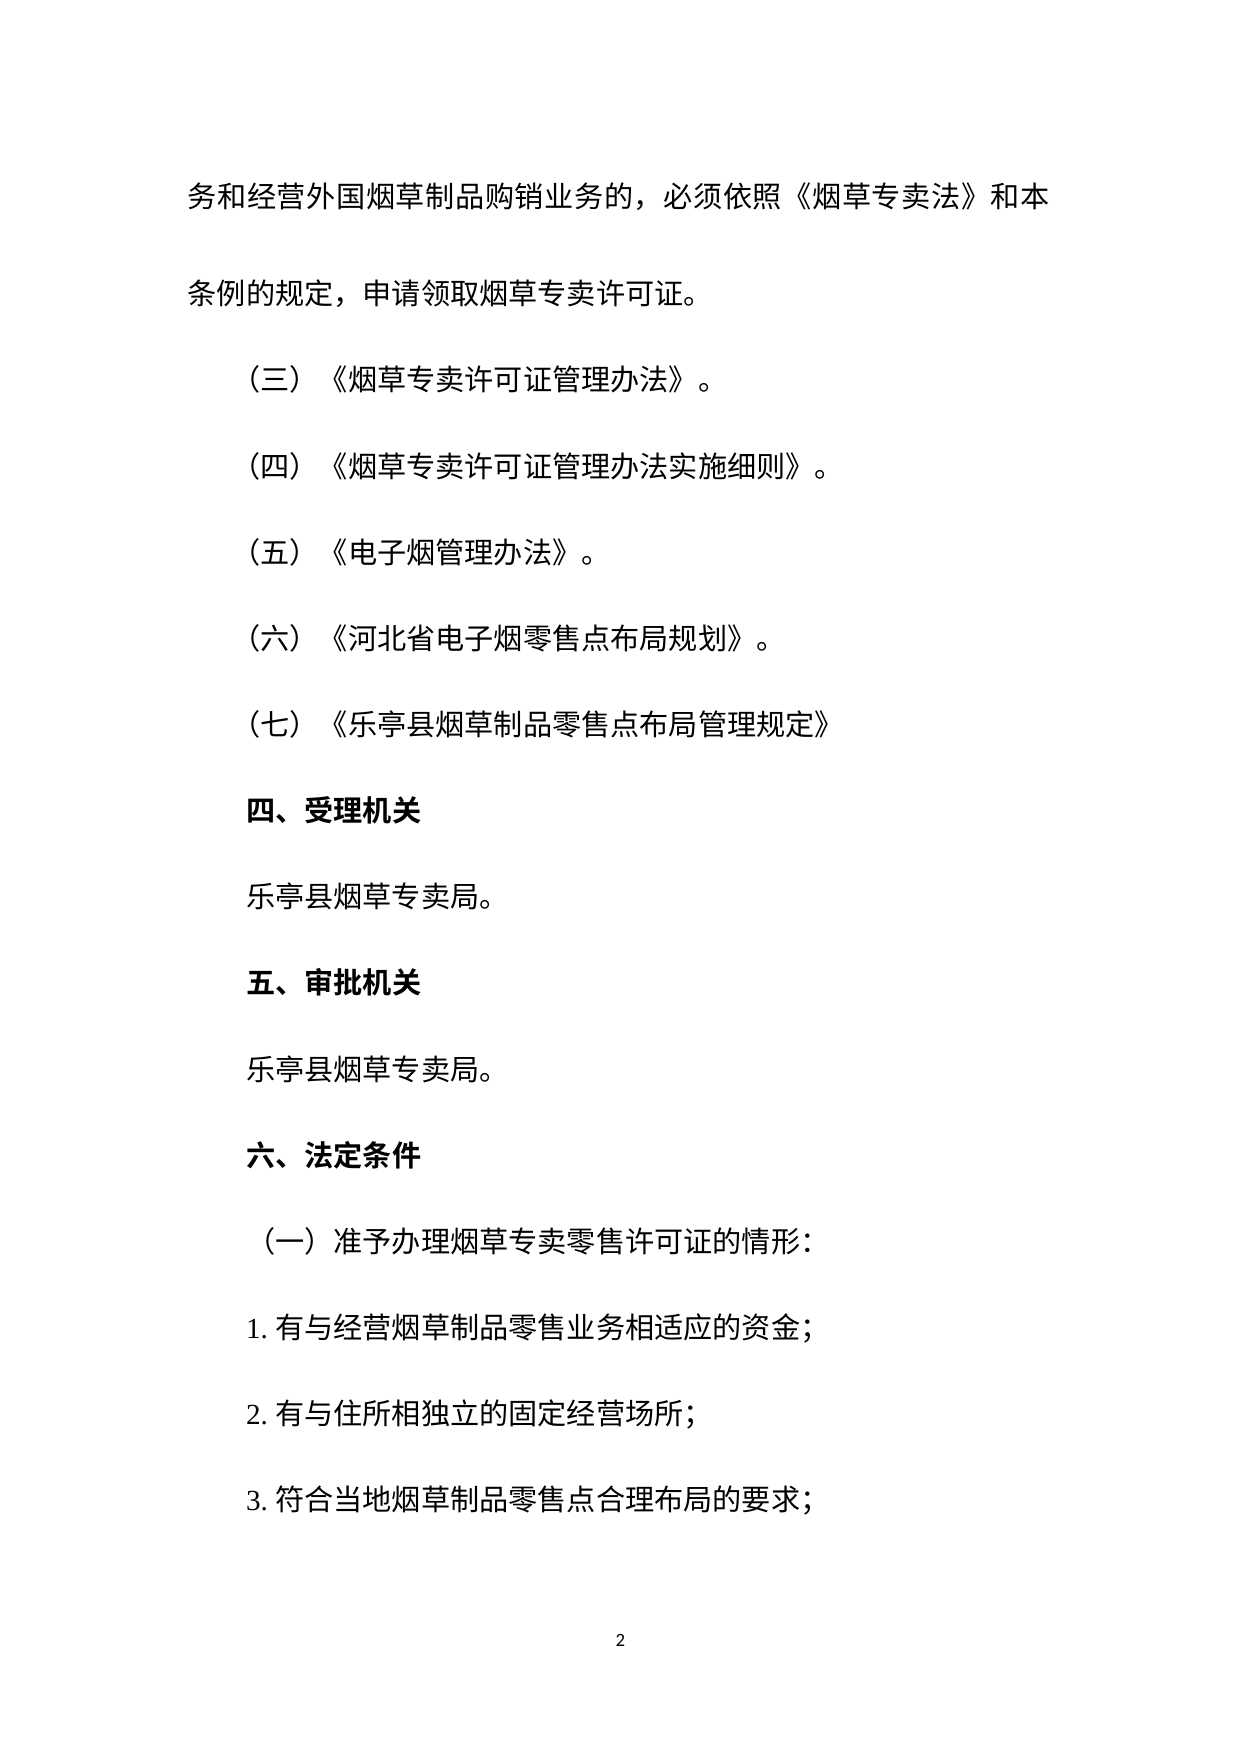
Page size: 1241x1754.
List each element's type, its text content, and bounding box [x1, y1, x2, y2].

text （六）《河北省电子烟零售点布局规划》。 [187, 604, 1053, 669]
text （五）《电子烟管理办法》。 [187, 518, 1053, 583]
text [187, 162, 1053, 324]
text （四）《烟草专卖许可证管理办法实施细则》。 [187, 432, 1053, 497]
list 有与经营烟草制品零售业务相适应的资金； [187, 1293, 1053, 1358]
text （一）准予办理烟草专卖零售许可证的情形： [187, 1207, 1053, 1272]
text 四、受理机关 [187, 776, 1053, 841]
text 乐亭县烟草专卖局。 [187, 1035, 1053, 1100]
list 有与住所相独立的固定经营场所； [187, 1379, 1053, 1444]
text （七）《乐亭县烟草制品零售点布局管理规定》 [187, 690, 1053, 755]
text 乐亭县烟草专卖局。 [187, 862, 1053, 927]
text 六、法定条件 [187, 1121, 1053, 1186]
list 符合当地烟草制品零售点合理布局的要求； [187, 1466, 1053, 1531]
text （三）《烟草专卖许可证管理办法》。 [187, 346, 1053, 411]
text 五、审批机关 [187, 949, 1053, 1014]
